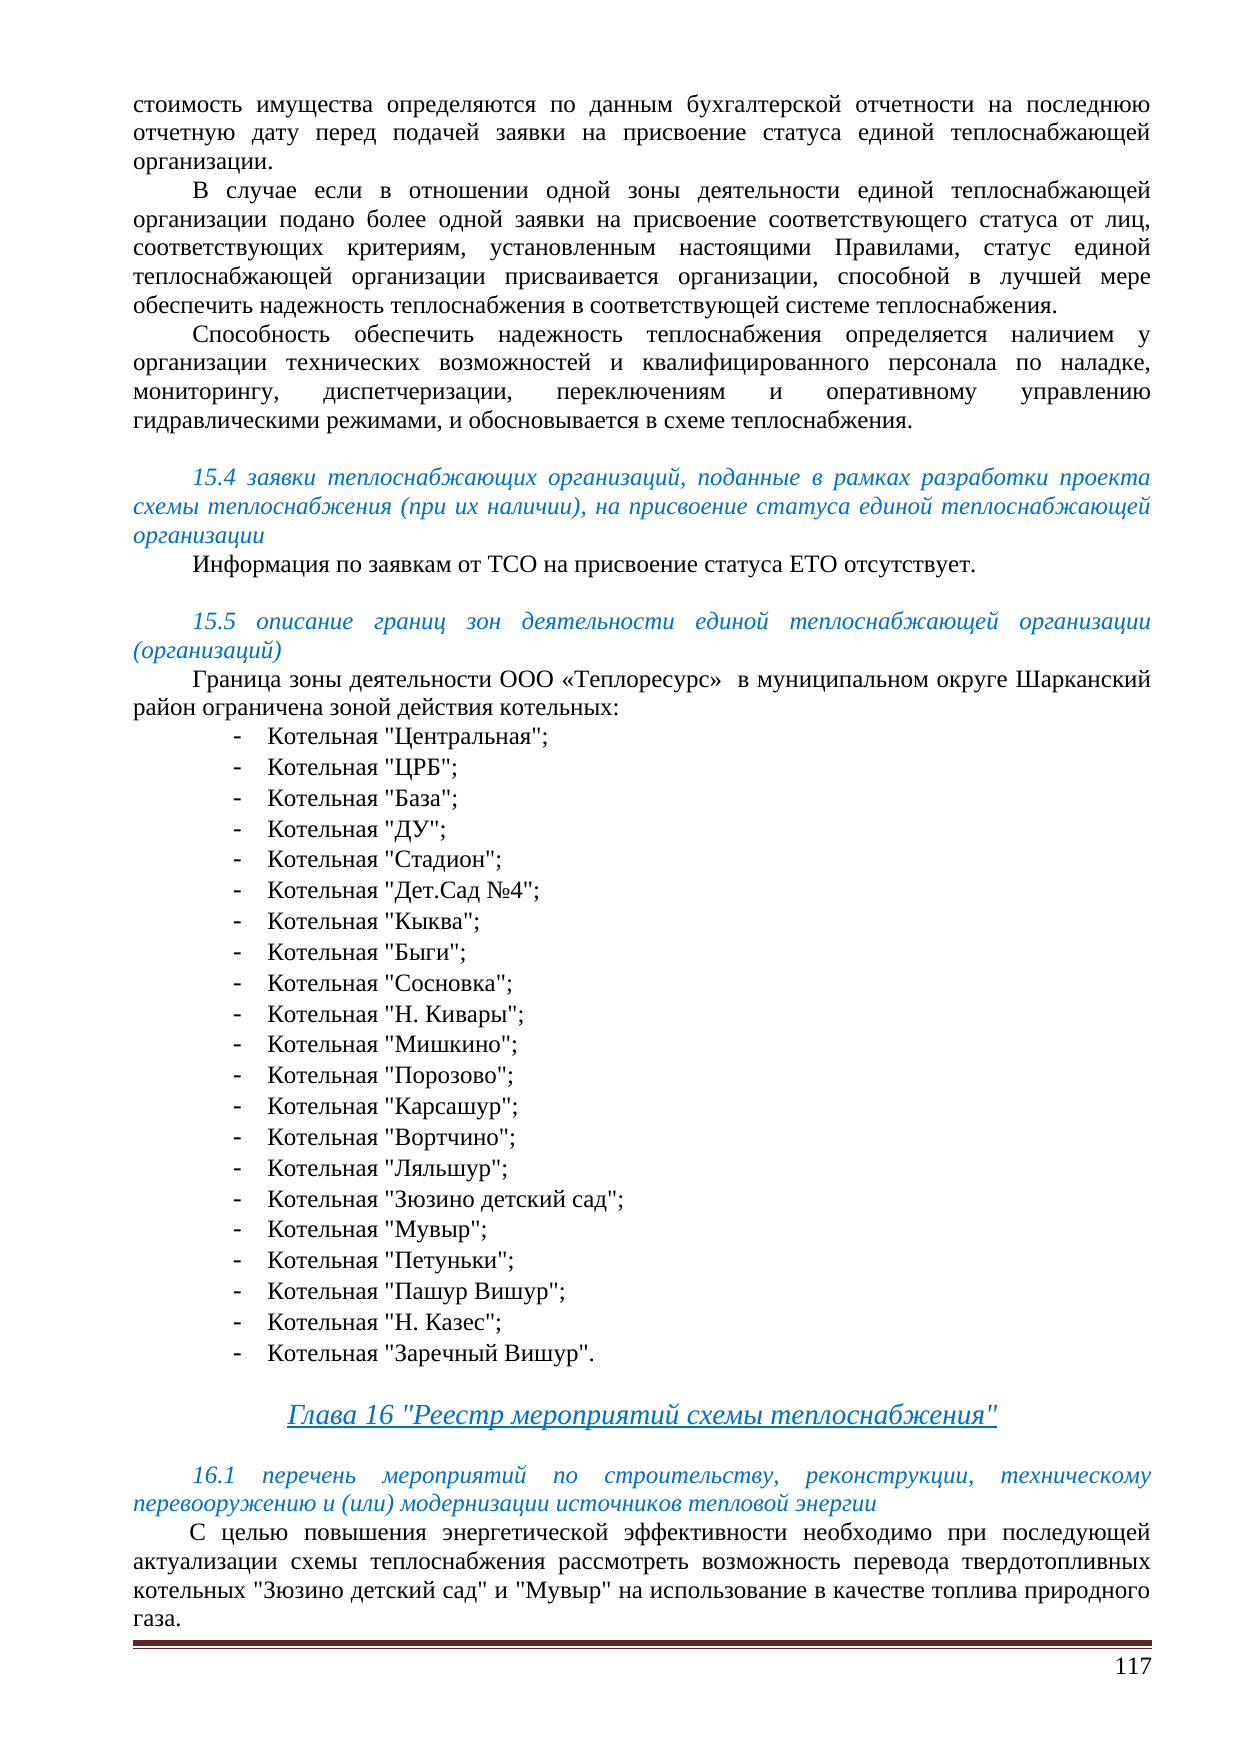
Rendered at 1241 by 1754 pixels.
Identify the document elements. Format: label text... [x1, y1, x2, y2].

text 16.1 перечень мероприятий по строительству, реконструкции, техническому перевооружению и (или) модернизации источников тепловой энергии [133, 1460, 1152, 1517]
list Котельная "Быги"; [229, 937, 1152, 968]
list Котельная "ДУ"; [229, 814, 1152, 844]
list Котельная "Дет.Сад №4"; [229, 875, 1152, 906]
list Котельная "Н. Казес"; [229, 1307, 1152, 1338]
list Котельная "Сосновка"; [229, 968, 1152, 999]
text С целью повышения энергетической эффективности необходимо при последующей актуализации схемы теплоснабжения рассмотреть возможность перевода твердотопливных котельных "Зюзино детский сад" и "Мувыр" на использование в качестве топлива природного газа. [133, 1517, 1152, 1632]
list Котельная "Вортчино"; [229, 1122, 1152, 1153]
list Котельная "Мишкино"; [229, 1029, 1152, 1060]
text Информация по заявкам от ТСО на присвоение статуса ЕТО отсутствует. [133, 549, 1152, 577]
list Котельная "Н. Кивары"; [229, 999, 1152, 1029]
list Котельная "Стадион"; [229, 844, 1152, 875]
list Котельная "Центральная"; [229, 721, 1152, 752]
list Котельная "Карсашур"; [229, 1091, 1152, 1122]
text 15.4 заявки теплоснабжающих организаций, поданные в рамках разработки проекта схемы теплоснабжения (при их наличии), на присвоение статуса единой теплоснабжающей организации [133, 462, 1152, 549]
list Котельная "База"; [229, 783, 1152, 814]
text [133, 89, 1152, 175]
list Котельная "Мувыр"; [229, 1214, 1152, 1245]
text 15.5 описание границ зон деятельности единой теплоснабжающей организации (организаций) [133, 606, 1152, 664]
text Граница зоны деятельности ООО «Теплоресурс» в муниципальном округе Шарканский район ограничена зоной действия котельных: [133, 664, 1152, 721]
text Глава 16 "Реестр мероприятий схемы теплоснабжения" [133, 1397, 1152, 1431]
text Способность обеспечить надежность теплоснабжения определяется наличием у организации технических возможностей и квалифицированного персонала по наладке, мониторингу, диспетчеризации, переключениям и оперативному управлению гидравлическими режимами, и обосновывается в схеме теплоснабжения. [133, 319, 1152, 434]
text В случае если в отношении одной зоны деятельности единой теплоснабжающей организации подано более одной заявки на присвоение соответствующего статуса от лиц, соответствующих критериям, установленным настоящими Правилами, статус единой теплоснабжающей организации присваивается организации, способной в лучшей мере обеспечить надежность теплоснабжения в соответствующей системе теплоснабжения. [133, 175, 1152, 319]
list Котельная "ЦРБ"; [229, 752, 1152, 783]
list Котельная "Пашур Вишур"; [229, 1276, 1152, 1307]
list Котельная "Ляльшур"; [229, 1153, 1152, 1184]
list Котельная "Кыква"; [229, 906, 1152, 937]
list Котельная "Зюзино детский сад"; [229, 1184, 1152, 1214]
list Котельная "Заречный Вишур". [229, 1338, 1152, 1369]
list Котельная "Петуньки"; [229, 1245, 1152, 1276]
list Котельная "Порозово"; [229, 1060, 1152, 1091]
